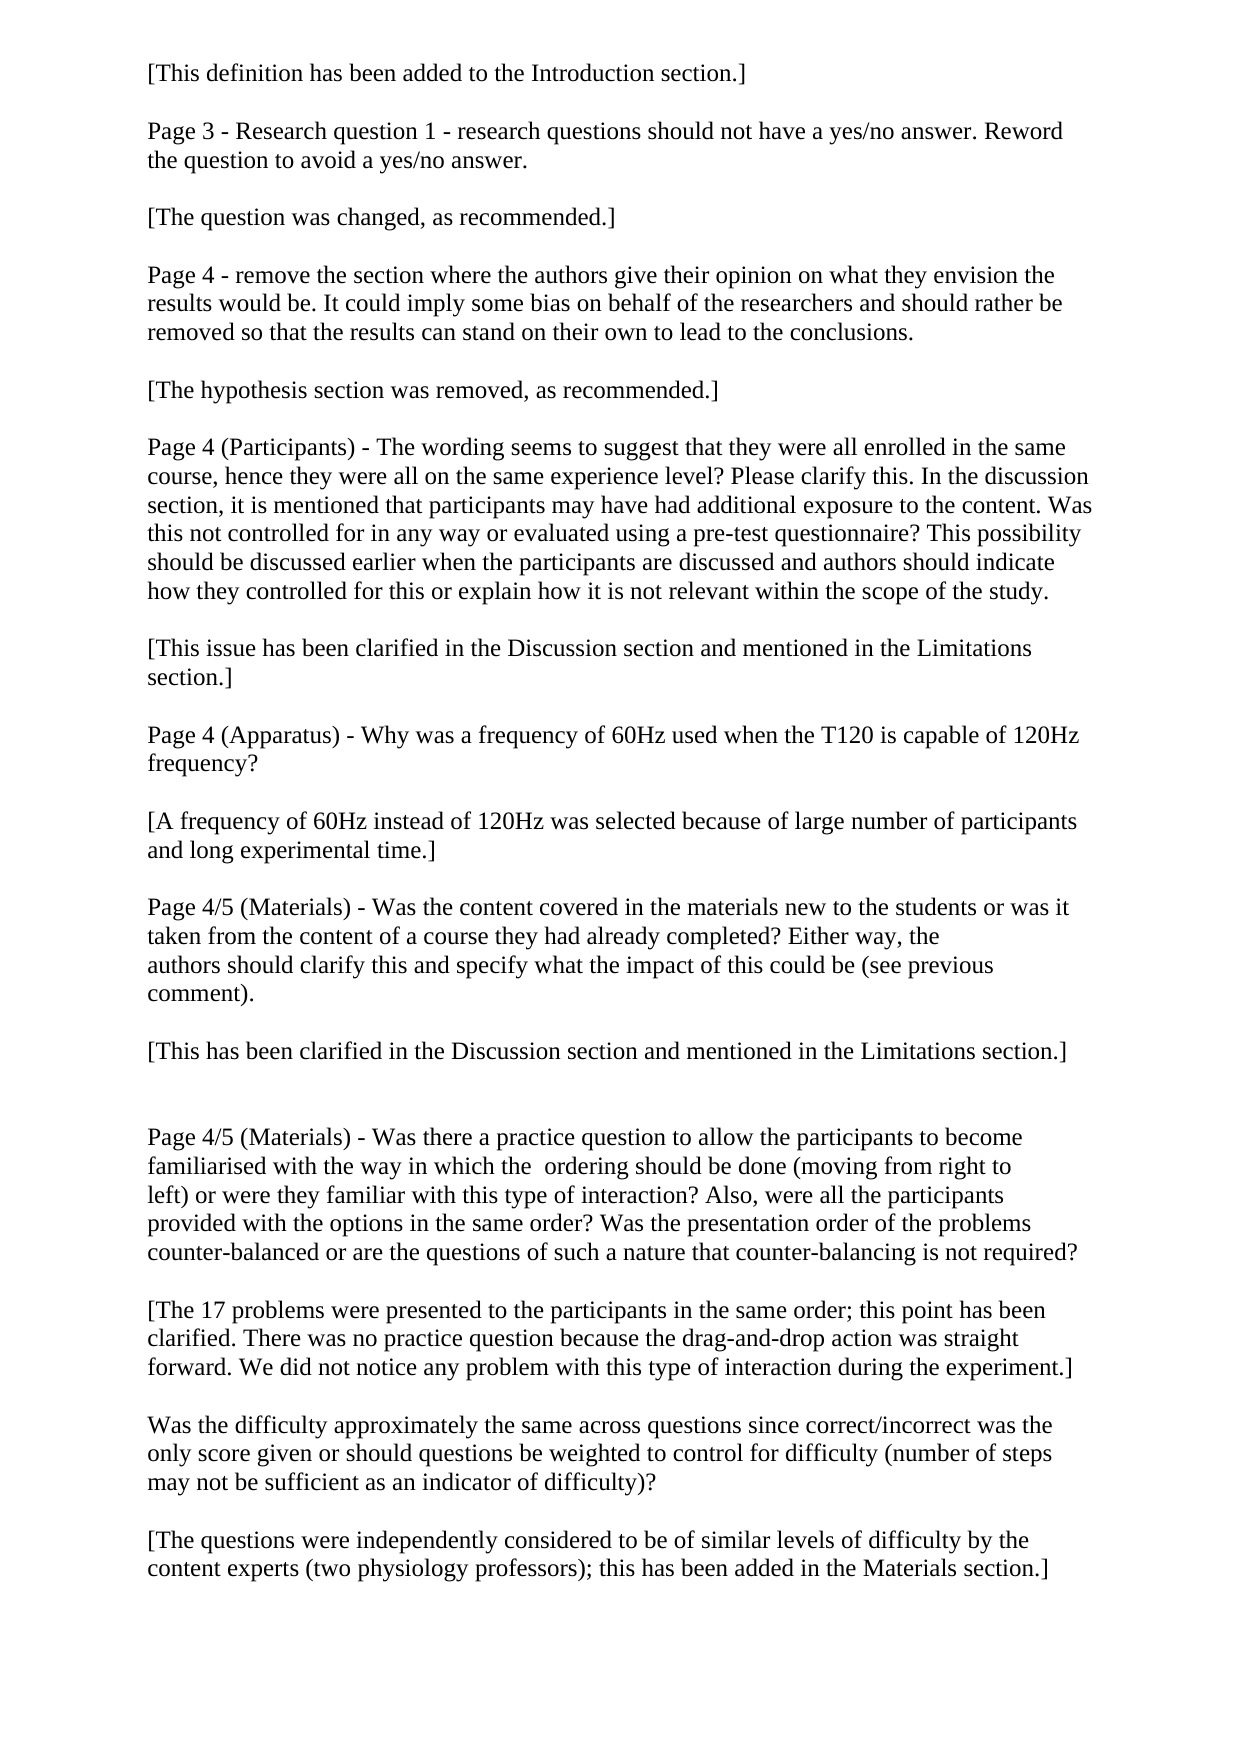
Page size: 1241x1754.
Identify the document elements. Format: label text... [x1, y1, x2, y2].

text Page 4/5 (Materials) - Was there a practice question to allow the participants to become familiarised with the way in which the ordering should be done (moving from right to [147, 1122, 1093, 1180]
text Page 3 - Research question 1 - research questions should not have a yes/no answer. Reword the question to avoid a yes/no answer. [147, 116, 1093, 173]
text Page 4 - remove the section where the authors give their opinion on what they envision the results would be. It could imply some bias on behalf of the researchers and should rather be removed so that the results can stand on their own to lead to the conclusions. [147, 260, 1093, 346]
text authors should clarify this and specify what the impact of this could be (see previous comment). [147, 950, 1093, 1007]
text [The questions were independently considered to be of similar levels of difficulty by the content experts (two physiology professors); this has been added in the Materials section.] [147, 1525, 1093, 1582]
text [The question was changed, as recommended.] [147, 202, 1093, 231]
text [This has been clarified in the Discussion section and mentioned in the Limitations section.] [147, 1036, 1093, 1065]
text [The 17 problems were presented to the participants in the same order; this point has been clarified. There was no practice question because the drag-and-drop action was straight forward. We did not notice any problem with this type of interaction during the experiment.] [147, 1295, 1093, 1381]
text [This issue has been clarified in the Discussion section and mentioned in the Limitations section.] [147, 633, 1093, 691]
text Page 4/5 (Materials) - Was the content covered in the materials new to the students or was it taken from the content of a course they had already completed? Either way, the [147, 892, 1093, 950]
text left) or were they familiar with this type of interaction? Also, were all the participants provided with the options in the same order? Was the presentation order of the problems counter-balanced or are the questions of such a nature that counter-balancing is not required? [147, 1180, 1093, 1266]
text [A frequency of 60Hz instead of 120Hz was selected because of large number of participants and long experimental time.] [147, 806, 1093, 863]
text [This definition has been added to the Introduction section.] [147, 58, 1093, 87]
text Page 4 (Apparatus) - Why was a frequency of 60Hz used when the T120 is capable of 120Hz frequency? [147, 720, 1093, 777]
text [The hypothesis section was removed, as recommended.] [147, 375, 1093, 403]
text Was the difficulty approximately the same across questions since correct/incorrect was the only score given or should questions be weighted to control for difficulty (number of steps may not be sufficient as an indicator of difficulty)? [147, 1410, 1093, 1496]
text Page 4 (Participants) - The wording seems to suggest that they were all enrolled in the same course, hence they were all on the same experience level? Please clarify this. In the discussion section, it is mentioned that participants may have had additional exposure to the content. Was this not controlled for in any way or evaluated using a pre-test questionnaire? This possibility should be discussed earlier when the participants are discussed and authors should indicate how they controlled for this or explain how it is not relevant within the scope of the study. [147, 432, 1093, 605]
